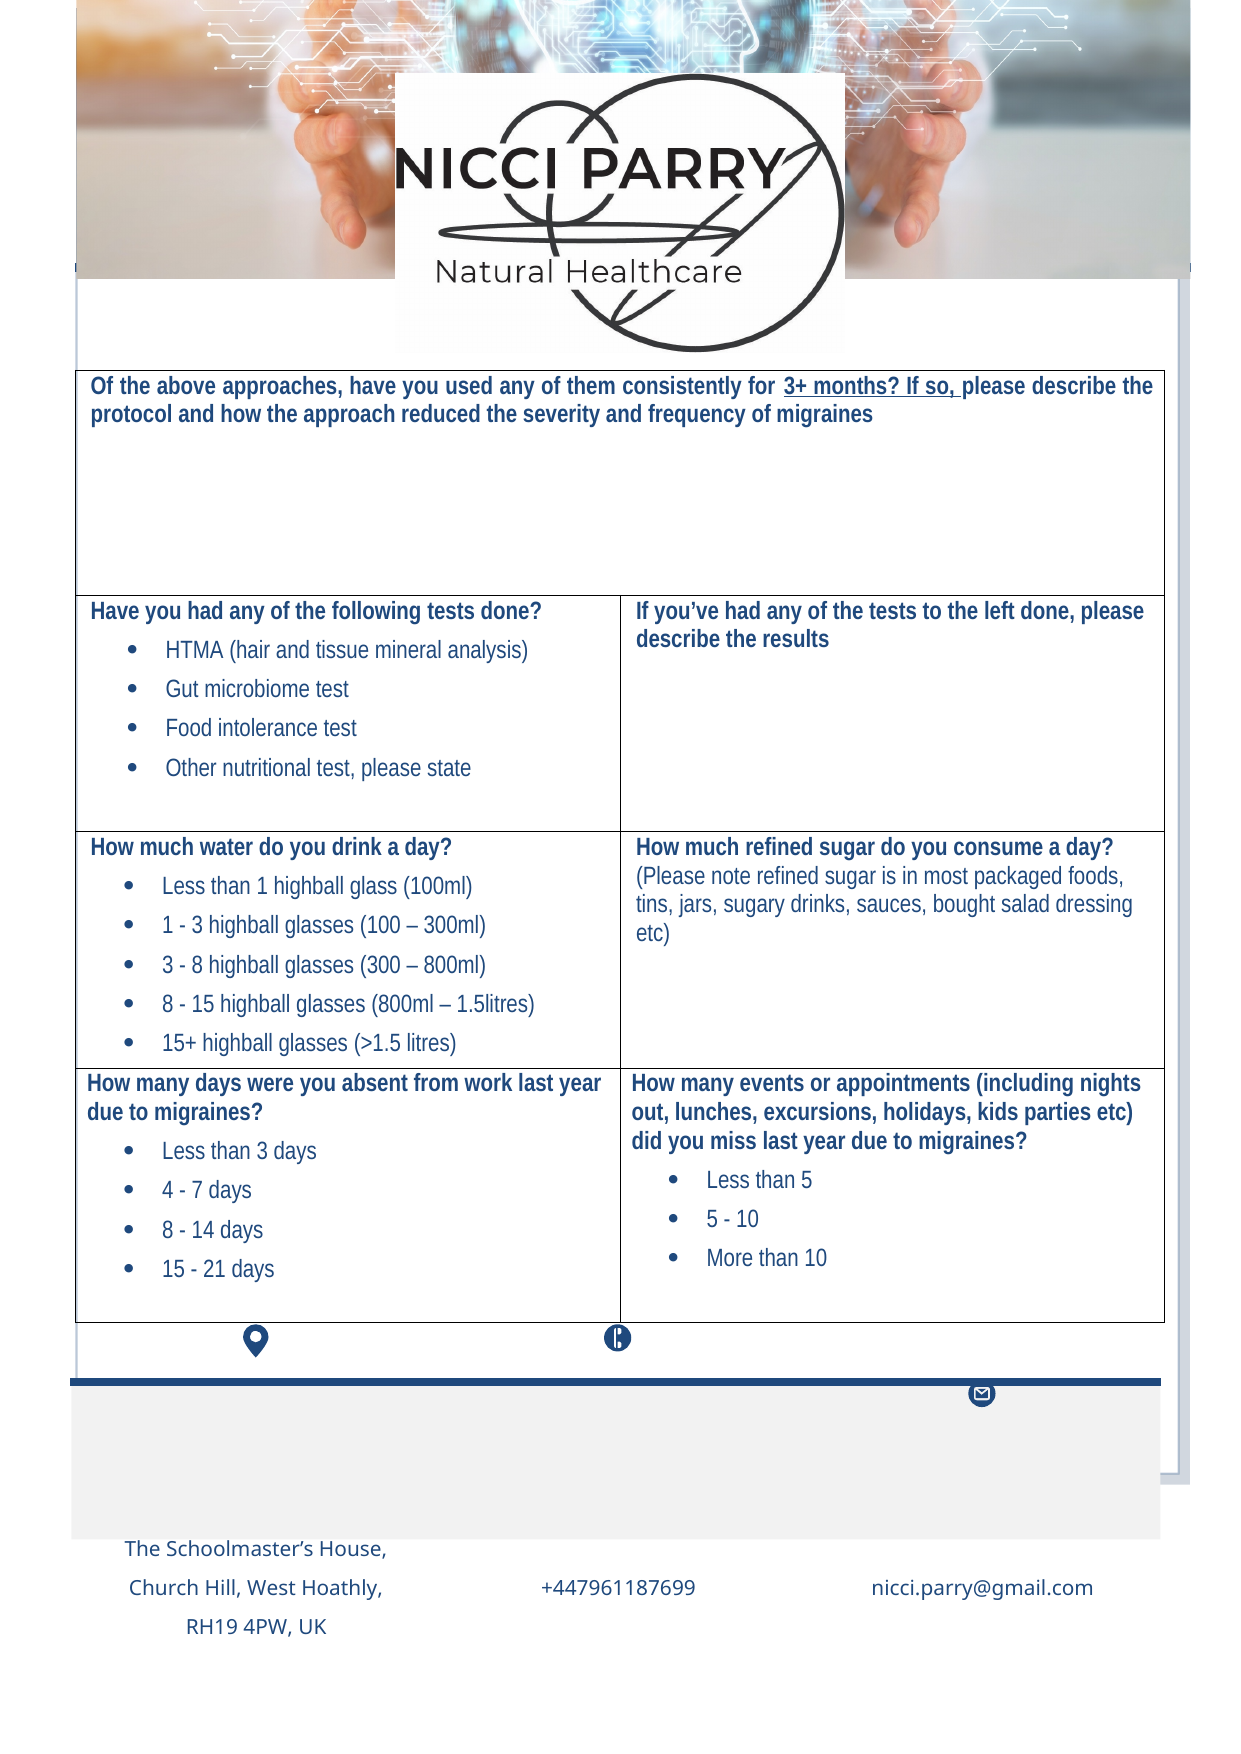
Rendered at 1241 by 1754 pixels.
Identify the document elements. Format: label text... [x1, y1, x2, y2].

table_cell How much refined sugar do you consume a day? (Please note refined sugar is in most packaged foods, tins, jars, sugary drinks, sauces, bought salad dressing etc) [621, 832, 1164, 1067]
table_cell How much water do you drink a day? Less than 1 highball glass (100ml) 1 - 3 highball glasses (100 – 300ml) 3 - 8 highball glasses (300 – 800ml) 8 - 15 highball glasses (800ml – 1.5litres) 15+ highball glasses (>1.5 litres) [76, 832, 620, 1067]
table_header Of the above approaches, have you used any of them consistently for 3+ months? If so, please describe the protocol and how the approach reduced the severity and frequency of migraines [76, 371, 1164, 595]
table_cell Have you had any of the following tests done? HTMA (hair and tissue mineral analysis) Gut microbiome test Food intolerance test Other nutritional test, please state [76, 596, 620, 831]
table_cell How many days were you absent from work last year due to migraines? Less than 3 days 4 - 7 days 8 - 14 days 15 - 21 days More than 3 weeks [76, 1069, 620, 1322]
table_cell If you’ve had any of the tests to the left done, please describe the results [621, 596, 1164, 831]
picture [76, 0, 1191, 353]
